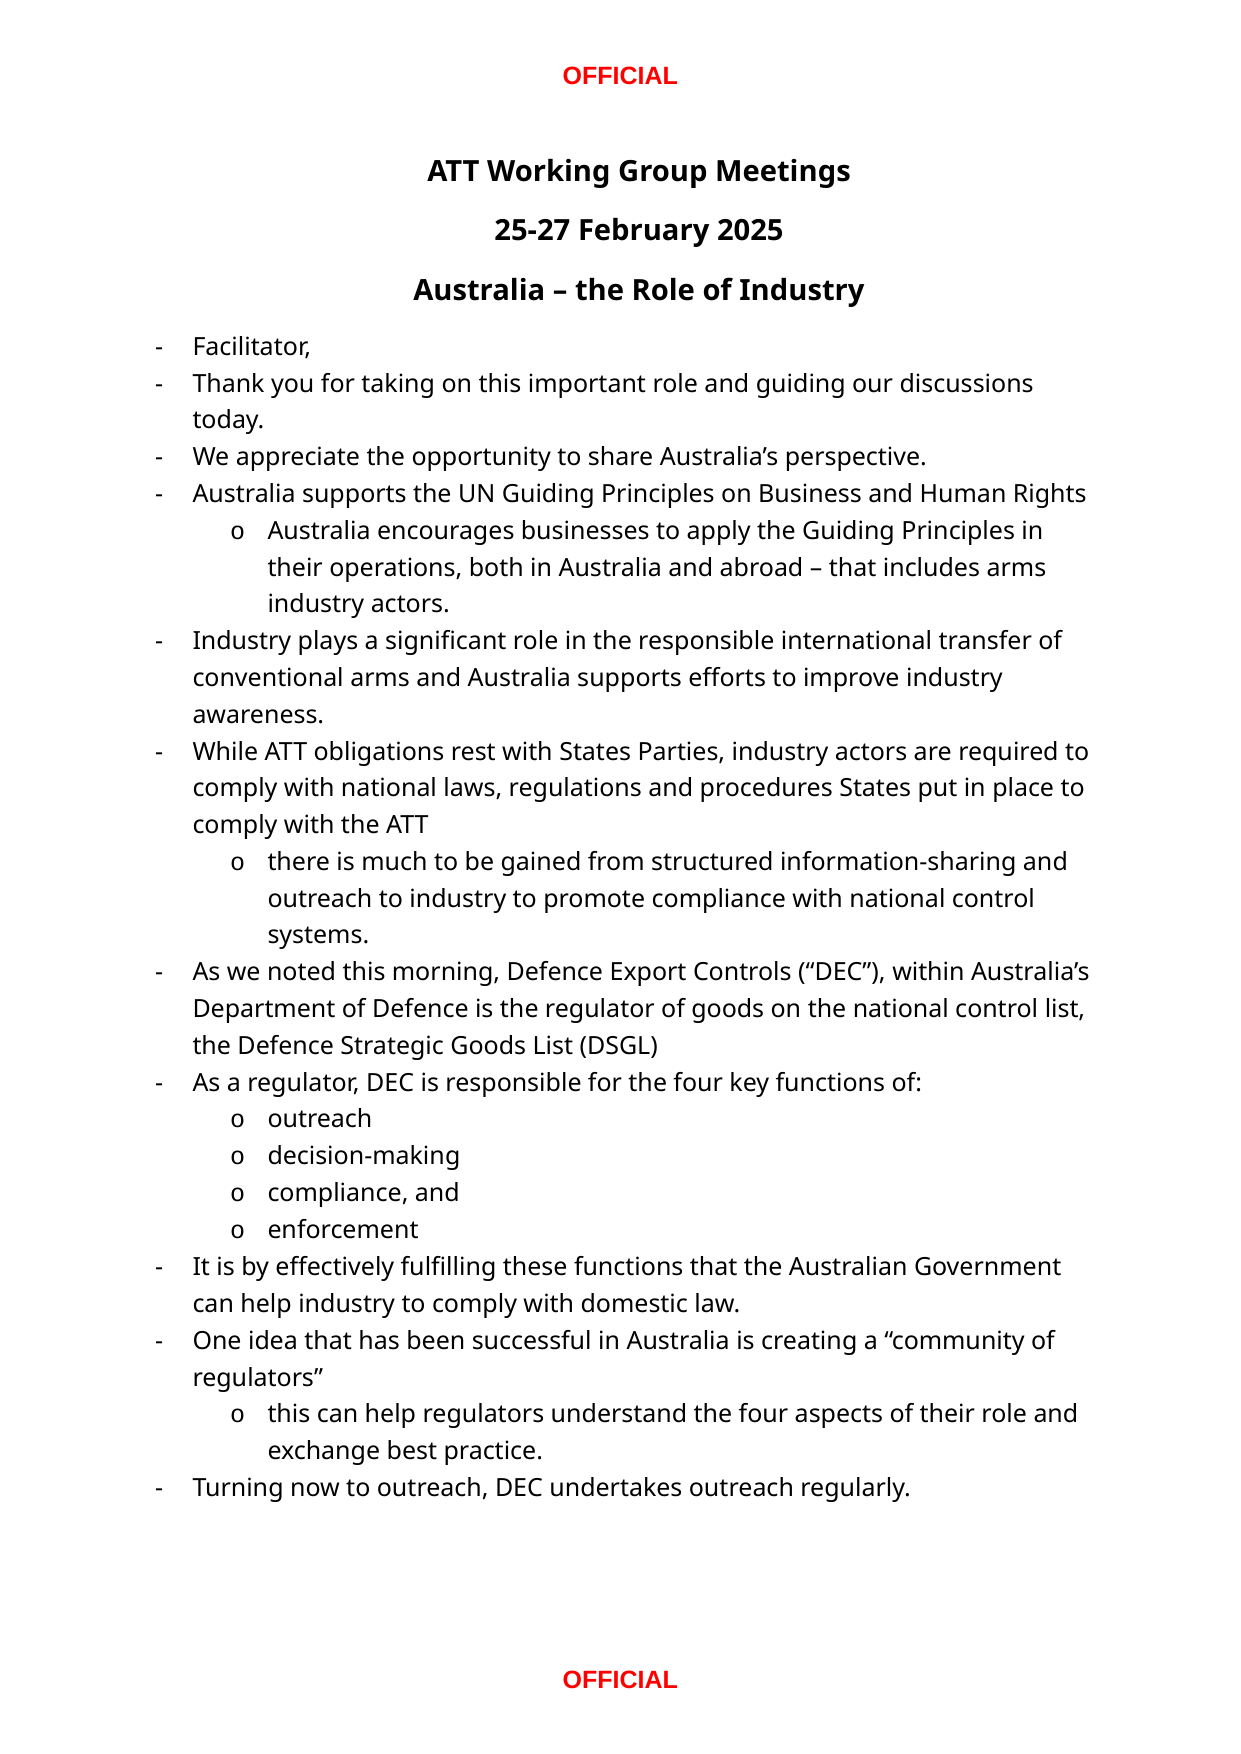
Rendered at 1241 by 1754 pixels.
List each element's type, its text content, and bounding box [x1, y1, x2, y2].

list decision-making [230, 1138, 1090, 1172]
list While ATT obligations rest with States Parties, industry actors are required to comply with national laws, regulations and procedures States put in place to comply with the ATT [155, 733, 1090, 841]
list this can help regulators understand the four aspects of their role and exchange best practice. [230, 1396, 1090, 1467]
list there is much to be gained from structured information-sharing and outreach to industry to promote compliance with national control systems. [230, 843, 1090, 951]
list One idea that has been successful in Australia is creating a “community of regulators” [155, 1322, 1090, 1393]
list As we noted this morning, Defence Export Controls (“DEC”), within Australia’s Department of Defence is the regulator of goods on the national control list, the Defence Strategic Goods List (DSGL) [155, 954, 1090, 1062]
list Australia supports the UN Guiding Principles on Business and Human Rights [155, 476, 1090, 509]
list outreach [230, 1101, 1090, 1135]
list We appreciate the opportunity to share Australia’s perspective. [155, 439, 1090, 473]
text Australia – the Role of Industry [187, 269, 1090, 309]
list It is by effectively fulfilling these functions that the Australian Government can help industry to comply with domestic law. [155, 1249, 1090, 1320]
list Industry plays a significant role in the responsible international transfer of conventional arms and Australia supports efforts to improve industry awareness. [155, 623, 1090, 730]
text 25-27 February 2025 [187, 209, 1090, 249]
text ATT Working Group Meetings [187, 150, 1090, 190]
list enforcement [230, 1212, 1090, 1246]
list Australia encourages businesses to apply the Guiding Principles in their operations, both in Australia and abroad – that includes arms industry actors. [230, 512, 1090, 620]
list Thank you for taking on this important role and guiding our discussions today. [155, 365, 1090, 436]
list compliance, and [230, 1175, 1090, 1209]
list As a regulator, DEC is responsible for the four key functions of: [155, 1064, 1090, 1098]
list Facilitator, [155, 328, 1090, 362]
list Turning now to outreach, DEC undertakes outreach regularly. [155, 1470, 1090, 1504]
